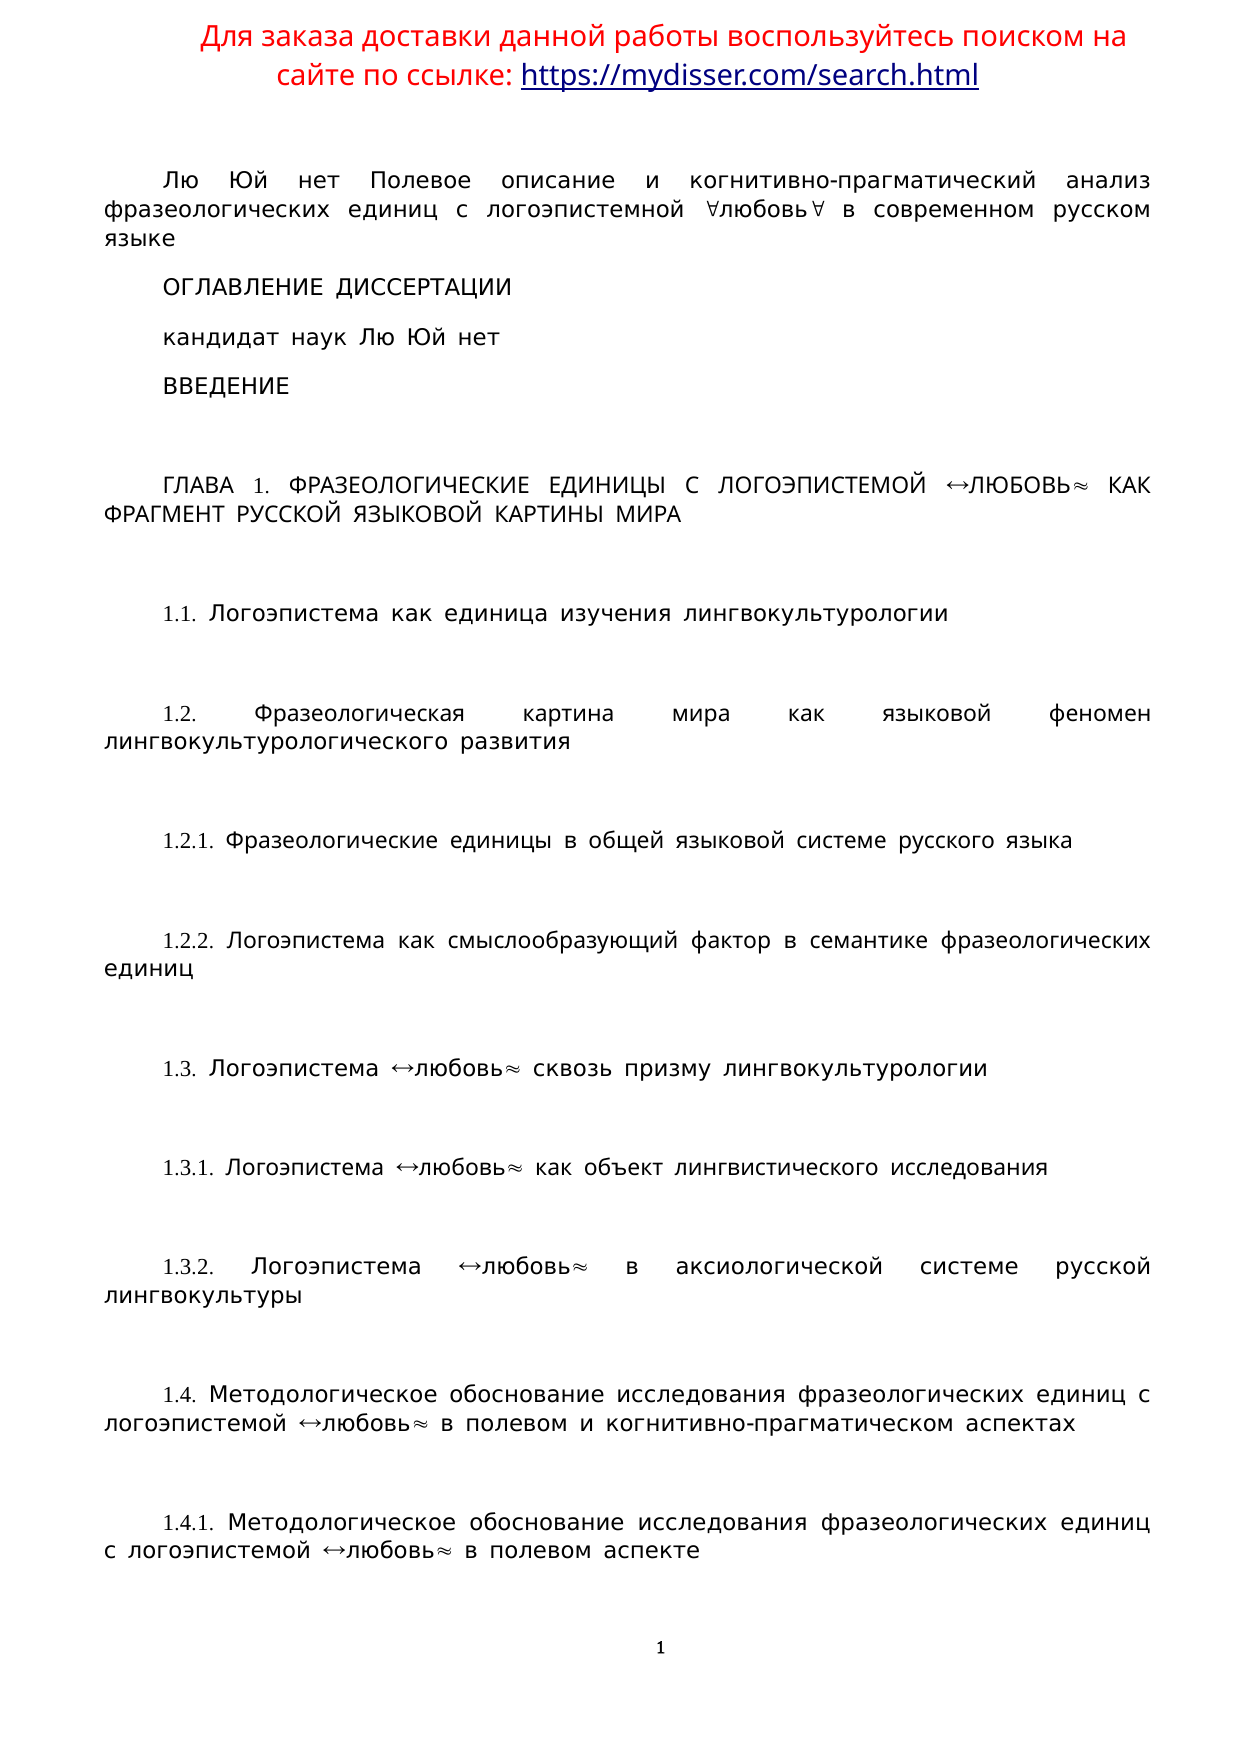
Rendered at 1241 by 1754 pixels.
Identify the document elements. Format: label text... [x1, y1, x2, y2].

text 1.3.2. Логоэпистема «любовь» в аксиологической системе русской лингвокультуры [103, 1250, 1152, 1308]
text ГЛАВА 1. ФРАЗЕОЛОГИЧЕСКИЕ ЕДИНИЦЫ С ЛОГОЭПИСТЕМОЙ «ЛЮБОВЬ» КАК ФРАГМЕНТ РУССКОЙ ЯЗЫКОВОЙ КАРТИНЫ МИРА [103, 470, 1152, 527]
text ОГЛАВЛЕНИЕ ДИССЕРТАЦИИ [103, 272, 1152, 300]
text 1.4.1. Методологическое обоснование исследования фразеологических единиц с логоэпистемой «любовь» в полевом аспекте [103, 1506, 1152, 1564]
text ВВЕДЕНИЕ [103, 371, 1152, 399]
text 1.4. Методологическое обоснование исследования фразеологических единиц с логоэпистемой «любовь» в полевом и когнитивно-прагматическом аспектах [103, 1378, 1152, 1436]
text кандидат наук Лю Юй нет [103, 321, 1152, 350]
text Лю Юй нет Полевое описание и когнитивно-прагматический анализ фразеологических единиц с логоэпистемной "любовь" в современном русском языке [103, 164, 1152, 251]
text 1.1. Логоэпистема как единица изучения лингвокультурологии [103, 598, 1152, 627]
text 1.2.2. Логоэпистема как смыслообразующий фактор в семантике фразеологических единиц [103, 924, 1152, 982]
text 1.2. Фразеологическая картина мира как языковой феномен лингвокультурологического развития [103, 697, 1152, 754]
text 1.3. Логоэпистема «любовь» сквозь призму лингвокультурологии [103, 1052, 1152, 1081]
text 1.2.1. Фразеологические единицы в общей языковой системе русского языка [103, 825, 1152, 854]
text 1.3.1. Логоэпистема «любовь» как объект лингвистического исследования [103, 1151, 1152, 1180]
